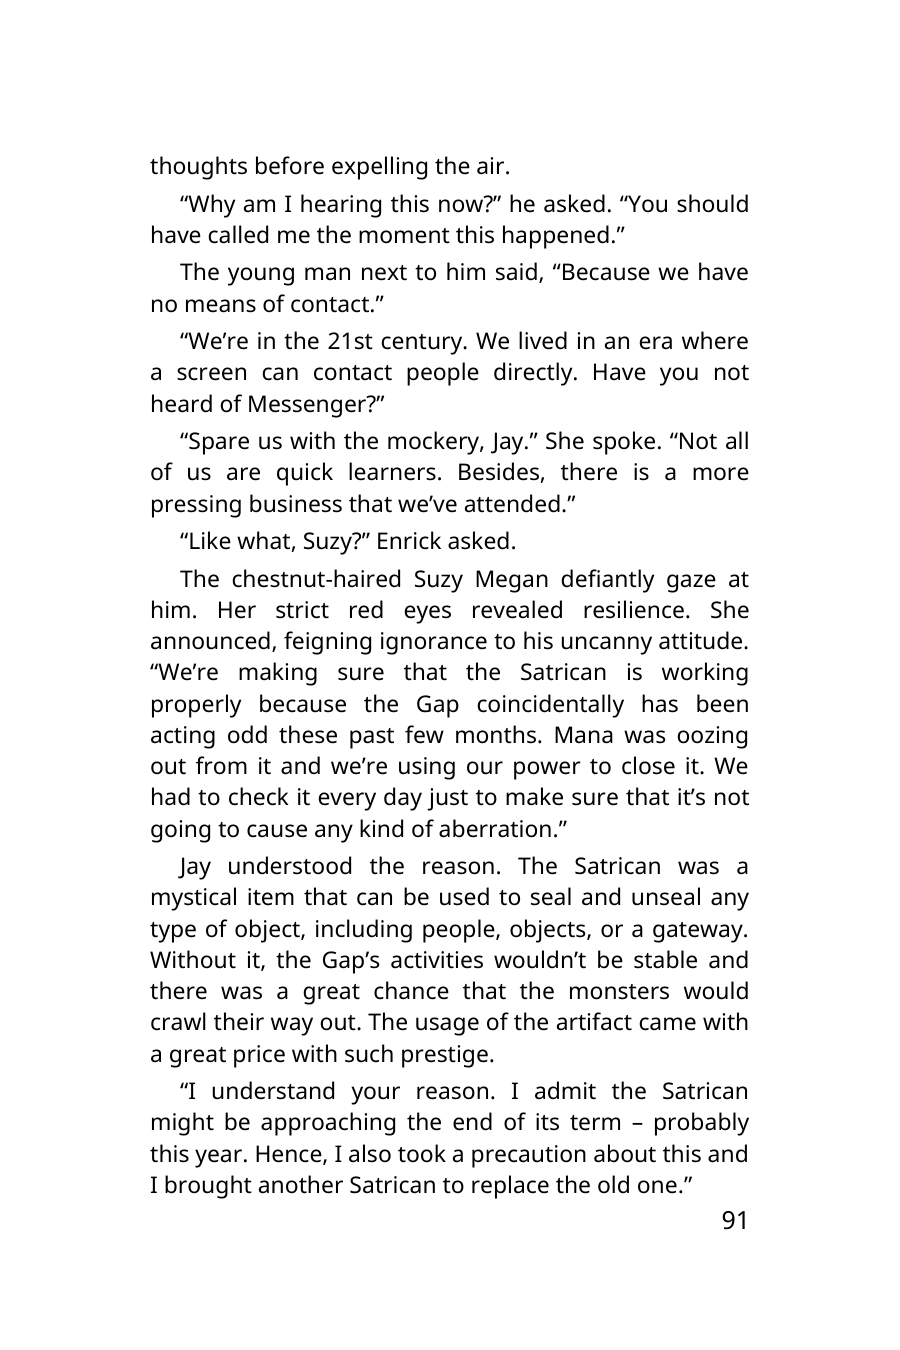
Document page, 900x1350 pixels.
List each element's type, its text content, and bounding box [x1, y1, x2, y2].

text “We’re in the 21st century. We lived in an era where a screen can contact people directly. Have you not heard of Messenger?” [150, 325, 750, 419]
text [150, 150, 750, 181]
text “I understand your reason. I admit the Satrican might be approaching the end of its term – probably this year. Hence, I also took a precaution about this and I brought another Satrican to replace the old one.” [150, 1075, 750, 1200]
text “Spare us with the mockery, Jay.” She spoke. “Not all of us are quick learners. Besides, there is a more pressing business that we’ve attended.” [150, 425, 750, 519]
text The chestnut-haired Suzy Megan defiantly gaze at him. Her strict red eyes revealed resilience. She announced, feigning ignorance to his uncanny attitude. “We’re making sure that the Satrican is working properly because the Gap coincidentally has been acting odd these past few months. Mana was oozing out from it and we’re using our power to close it. We had to check it every day just to make sure that it’s not going to cause any kind of aberration.” [150, 562, 750, 844]
text “Why am I hearing this now?” he asked. “You should have called me the moment this happened.” [150, 187, 750, 250]
text The young man next to him said, “Because we have no means of contact.” [150, 256, 750, 319]
text “Like what, Suzy?” Enrick asked. [150, 525, 750, 556]
text Jay understood the reason. The Satrican was a mystical item that can be used to seal and unseal any type of object, including people, objects, or a gateway. Without it, the Gap’s activities wouldn’t be stable and there was a great chance that the monsters would crawl their way out. The usage of the artifact came with a great price with such prestige. [150, 850, 750, 1069]
